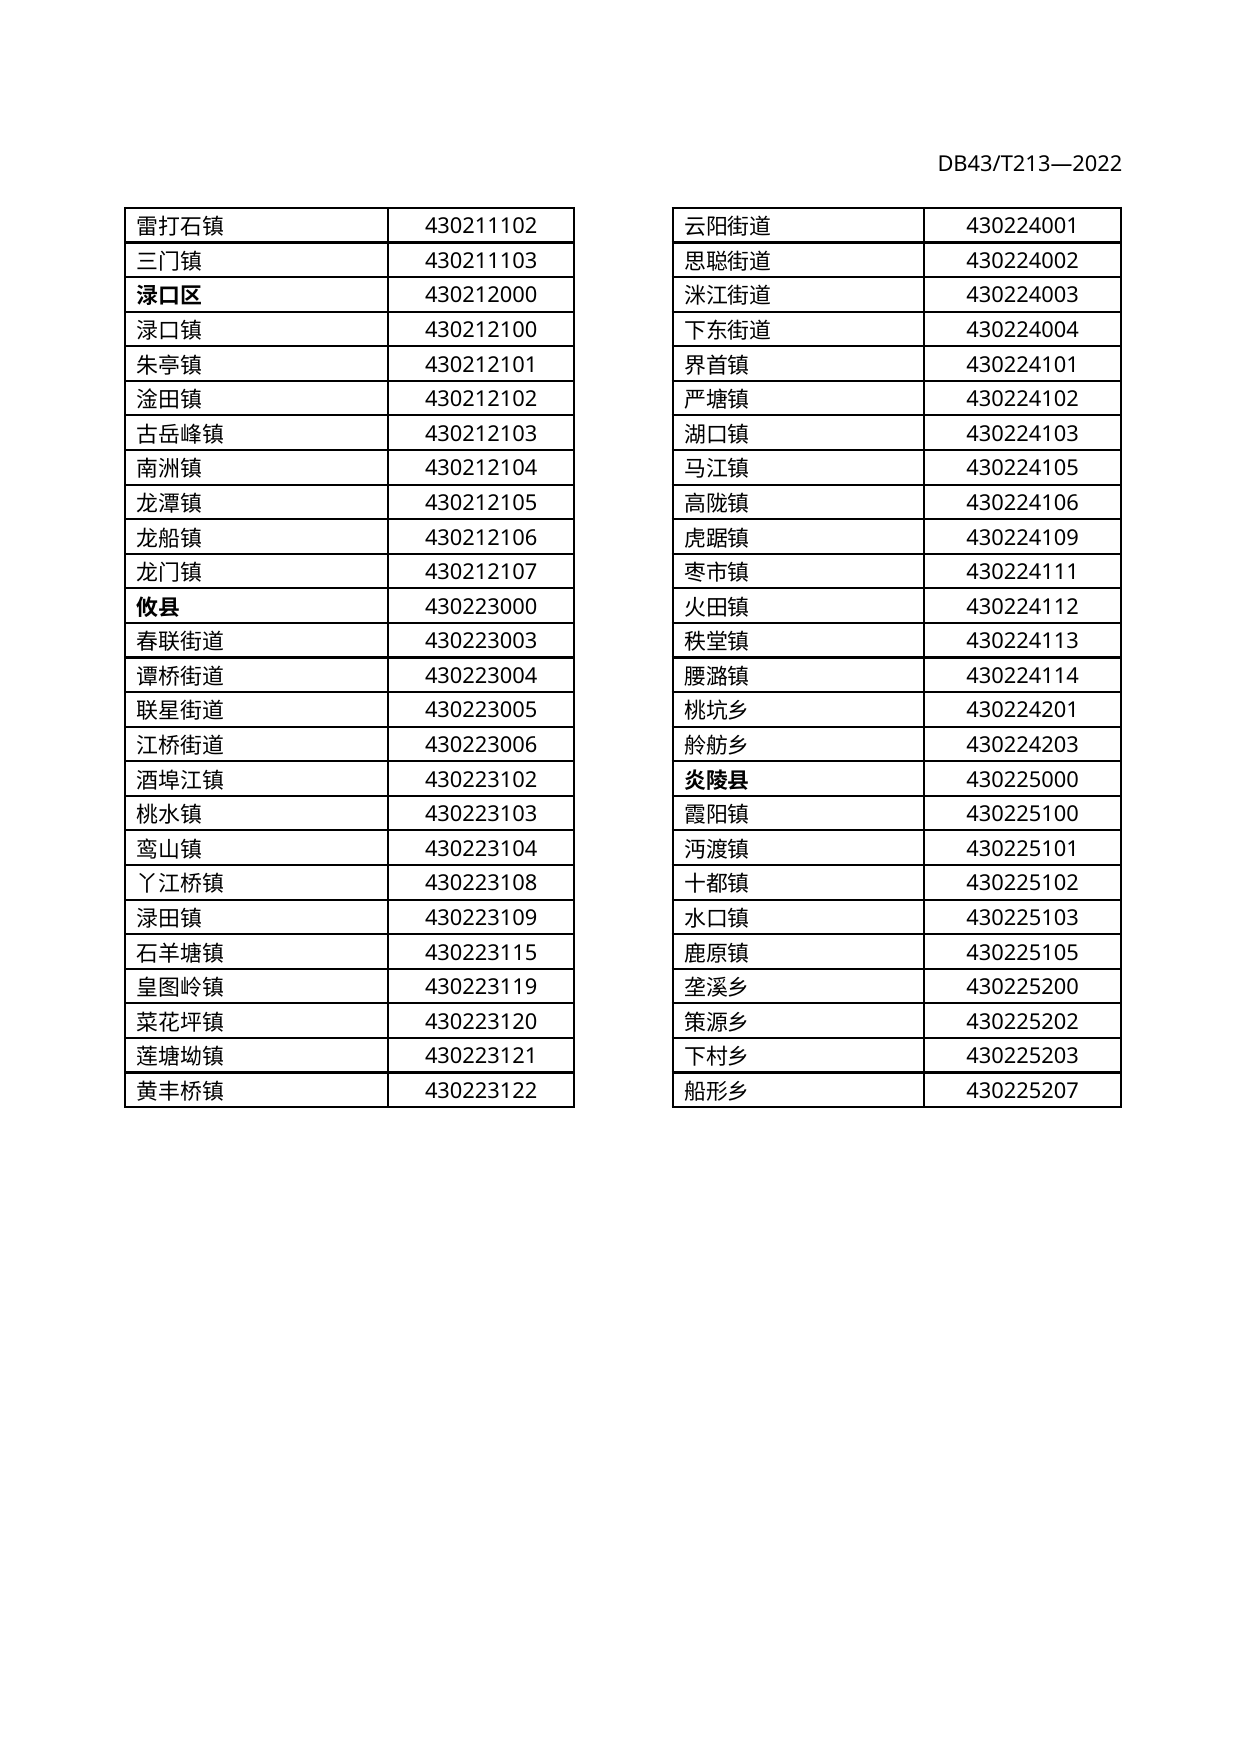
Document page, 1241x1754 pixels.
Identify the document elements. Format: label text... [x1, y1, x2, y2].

table_cell [575, 553, 672, 587]
table_cell 430223108 [389, 866, 573, 898]
table_cell 联星街道 [126, 693, 387, 726]
table_cell 朱亭镇 [126, 347, 387, 380]
table_cell [575, 587, 672, 622]
table_cell 洣江街道 [674, 278, 923, 311]
table_cell 430224112 [925, 589, 1120, 622]
table_cell 龙潭镇 [126, 486, 387, 518]
table_cell [575, 241, 672, 276]
table_cell 430223004 [389, 659, 573, 691]
table_cell [575, 484, 672, 518]
table_cell 430212102 [389, 382, 573, 414]
table_cell 430223104 [389, 831, 573, 864]
table_cell 桃坑乡 [674, 693, 923, 726]
table_cell 430212106 [389, 520, 573, 553]
table_cell 腰潞镇 [674, 659, 923, 691]
table_cell 430225202 [925, 1004, 1120, 1037]
table_cell [575, 864, 672, 898]
table_cell 石羊塘镇 [126, 935, 387, 968]
table_cell 桃水镇 [126, 797, 387, 829]
table_cell 430224003 [925, 278, 1120, 311]
table_cell 430224101 [925, 347, 1120, 380]
table_cell 莲塘坳镇 [126, 1039, 387, 1071]
table_cell 船形乡 [674, 1074, 923, 1106]
table_cell 430212000 [389, 278, 573, 311]
table_cell [575, 760, 672, 795]
table_cell 430225203 [925, 1039, 1120, 1071]
table_cell 430225103 [925, 901, 1120, 933]
table_cell [575, 1037, 672, 1071]
table_cell 攸县 [126, 589, 387, 622]
table_cell 430224102 [925, 382, 1120, 414]
table_cell 策源乡 [674, 1004, 923, 1037]
table_cell 皇图岭镇 [126, 970, 387, 1002]
table_cell 430224105 [925, 451, 1120, 483]
table_cell 430224004 [925, 313, 1120, 345]
table_cell [575, 380, 672, 414]
table_cell [575, 414, 672, 449]
table_cell 430225200 [925, 970, 1120, 1002]
table_cell [575, 656, 672, 691]
table_cell [575, 829, 672, 864]
table_cell 430223102 [389, 762, 573, 795]
table_cell [575, 207, 672, 241]
table_cell 430223120 [389, 1004, 573, 1037]
table_cell 430224109 [925, 520, 1120, 553]
table_cell 430223000 [389, 589, 573, 622]
table_cell 430211103 [389, 244, 573, 276]
table_cell 430224106 [925, 486, 1120, 518]
table_cell 430212104 [389, 451, 573, 483]
table_cell 鸾山镇 [126, 831, 387, 864]
table_cell [575, 691, 672, 726]
table_cell 马江镇 [674, 451, 923, 483]
table_cell 龙门镇 [126, 555, 387, 587]
table_cell 虎踞镇 [674, 520, 923, 553]
table_cell 430225101 [925, 831, 1120, 864]
table_cell 春联街道 [126, 624, 387, 656]
table_cell 高陇镇 [674, 486, 923, 518]
table_cell 430224201 [925, 693, 1120, 726]
table_cell [575, 933, 672, 968]
table_cell 430223115 [389, 935, 573, 968]
table_cell 430223119 [389, 970, 573, 1002]
table_cell 南洲镇 [126, 451, 387, 483]
table_cell [575, 795, 672, 829]
table_cell 430225100 [925, 797, 1120, 829]
table_cell 雷打石镇 [126, 209, 387, 241]
table_cell 430212100 [389, 313, 573, 345]
table_cell 430223122 [389, 1074, 573, 1106]
table_cell [575, 1071, 672, 1106]
table_cell 秩堂镇 [674, 624, 923, 656]
table_cell 渌口区 [126, 278, 387, 311]
table_cell [575, 518, 672, 553]
table_cell 430224001 [925, 209, 1120, 241]
table_cell 霞阳镇 [674, 797, 923, 829]
table_cell 430223109 [389, 901, 573, 933]
table_cell 淦田镇 [126, 382, 387, 414]
table_cell 430211102 [389, 209, 573, 241]
table_cell 界首镇 [674, 347, 923, 380]
table_cell 菜花坪镇 [126, 1004, 387, 1037]
table_cell 430223121 [389, 1039, 573, 1071]
table_cell 黄丰桥镇 [126, 1074, 387, 1106]
table_cell 三门镇 [126, 244, 387, 276]
table_cell 江桥街道 [126, 728, 387, 760]
table_cell 430223103 [389, 797, 573, 829]
table_cell [575, 1002, 672, 1037]
table_cell [575, 968, 672, 1002]
table_cell 思聪街道 [674, 244, 923, 276]
table_cell 鹿原镇 [674, 935, 923, 968]
table_cell 垄溪乡 [674, 970, 923, 1002]
table_cell 430223005 [389, 693, 573, 726]
table_cell 430212103 [389, 416, 573, 449]
table_cell [575, 899, 672, 933]
table_cell 430224002 [925, 244, 1120, 276]
table_cell 430224114 [925, 659, 1120, 691]
table_cell 430212107 [389, 555, 573, 587]
table_cell [575, 311, 672, 345]
table_cell [575, 449, 672, 483]
table_cell 下村乡 [674, 1039, 923, 1071]
table_cell 渌田镇 [126, 901, 387, 933]
table_cell 430224203 [925, 728, 1120, 760]
table_cell 谭桥街道 [126, 659, 387, 691]
table_cell 水口镇 [674, 901, 923, 933]
table_cell 严塘镇 [674, 382, 923, 414]
table_cell 湖口镇 [674, 416, 923, 449]
table_cell 龙船镇 [126, 520, 387, 553]
table_cell 古岳峰镇 [126, 416, 387, 449]
table_cell 430225102 [925, 866, 1120, 898]
table_cell 430225000 [925, 762, 1120, 795]
table_cell [575, 622, 672, 656]
table_cell 枣市镇 [674, 555, 923, 587]
table_cell 炎陵县 [674, 762, 923, 795]
table_cell [575, 726, 672, 760]
table_cell 430224103 [925, 416, 1120, 449]
table_cell 下东街道 [674, 313, 923, 345]
table_cell 酒埠江镇 [126, 762, 387, 795]
table_cell 云阳街道 [674, 209, 923, 241]
table_cell 430223006 [389, 728, 573, 760]
table_cell 430225105 [925, 935, 1120, 968]
table_cell [575, 345, 672, 380]
table_cell 十都镇 [674, 866, 923, 898]
table_cell 430224113 [925, 624, 1120, 656]
table_cell 430225207 [925, 1074, 1120, 1106]
table_cell 丫江桥镇 [126, 866, 387, 898]
table_cell 430212101 [389, 347, 573, 380]
table_cell 沔渡镇 [674, 831, 923, 864]
table_cell 舲舫乡 [674, 728, 923, 760]
table_cell 渌口镇 [126, 313, 387, 345]
table_cell 430224111 [925, 555, 1120, 587]
table_cell 火田镇 [674, 589, 923, 622]
table_cell 430212105 [389, 486, 573, 518]
table_cell [575, 276, 672, 311]
table_cell 430223003 [389, 624, 573, 656]
